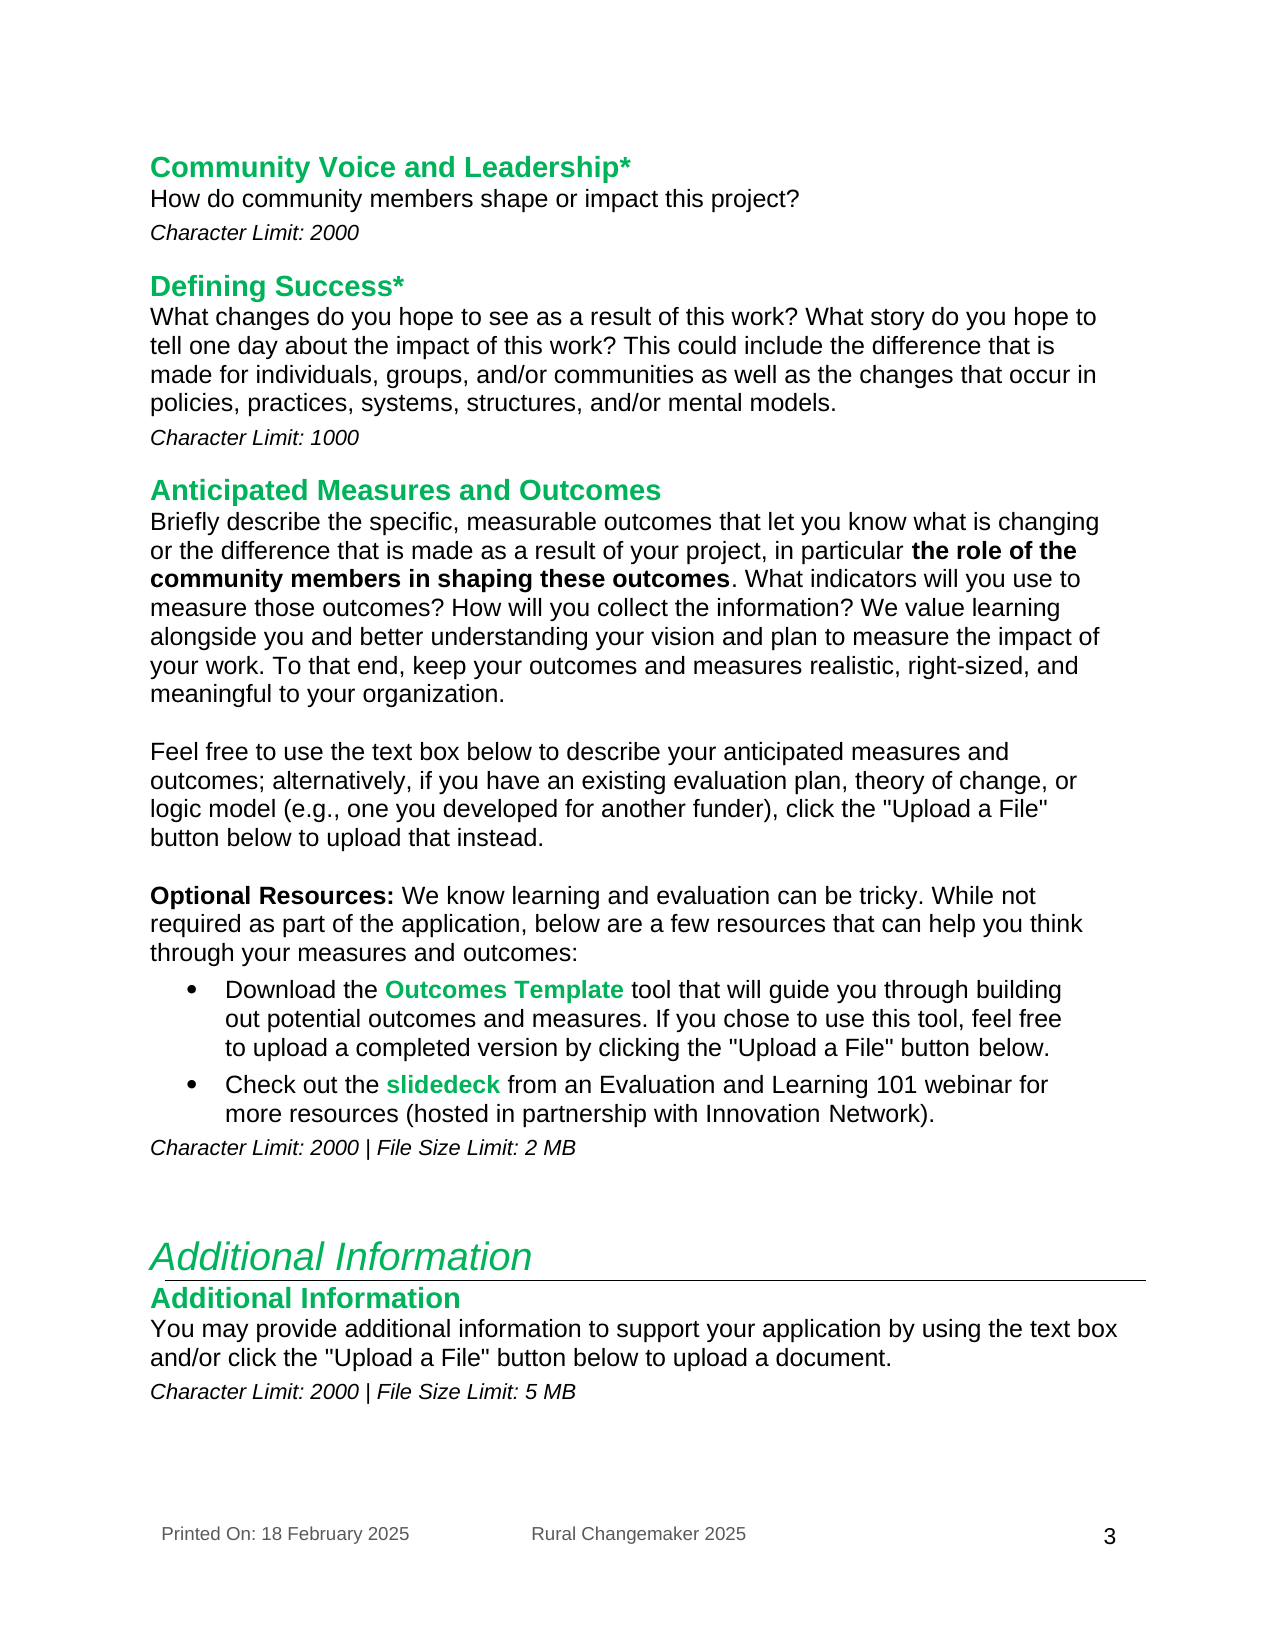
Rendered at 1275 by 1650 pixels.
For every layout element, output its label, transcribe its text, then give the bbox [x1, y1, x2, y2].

list Check out the slidedeck from an Evaluation and Learning 101 webinar for more resources (hosted in partnership with Innovation Network). [187, 1070, 1102, 1127]
subtitle Anticipated Measures and Outcomes [150, 473, 1148, 507]
text Character Limit: 2000 | File Size Limit: 2 MB [150, 1134, 1148, 1160]
text What changes do you hope to see as a result of this work? What story do you hope to tell one day about the impact of this work? This could include the difference that is made for individuals, groups, and/or communities as well as the changes that occur in policies, practices, systems, structures, and/or mental models. [150, 302, 1100, 417]
text How do community members shape or impact this project? [150, 183, 1148, 212]
text Character Limit: 2000 [150, 219, 1148, 245]
text Briefly describe the specific, measurable outcomes that let you know what is changing or the difference that is made as a result of your project, in particular the role of the community members in shaping these outcomes. What indicators will you use to measure those outcomes? How will you collect the information? We value learning alongside you and better understanding your vision and plan to measure the impact of your work. To that end, keep your outcomes and measures realistic, right-sized, and meaningful to your organization. [150, 507, 1103, 708]
subtitle Additional Information [150, 1233, 1148, 1279]
list Download the Outcomes Template tool that will guide you through building out potential outcomes and measures. If you chose to use this tool, feel free to upload a completed version by clicking the "Upload a File" button below. [187, 975, 1090, 1062]
text Character Limit: 2000 | File Size Limit: 5 MB [150, 1379, 1148, 1404]
text Character Limit: 1000 [150, 424, 1148, 449]
text You may provide additional information to support your application by using the text box and/or click the "Upload a File" button below to upload a document. [150, 1314, 1121, 1372]
subtitle Community Voice and Leadership* [150, 150, 1148, 183]
text Feel free to use the text box below to describe your anticipated measures and outcomes; alternatively, if you have an existing evaluation plan, theory of change, or logic model (e.g., one you developed for another funder), click the "Upload a File" button below to upload that instead. [150, 737, 1080, 852]
text Optional Resources: We know learning and evaluation can be tricky. While not required as part of the application, below are a few resources that can help you think through your measures and outcomes: [150, 881, 1121, 967]
subtitle Additional Information [150, 1281, 1148, 1314]
subtitle Defining Success* [150, 268, 1148, 302]
